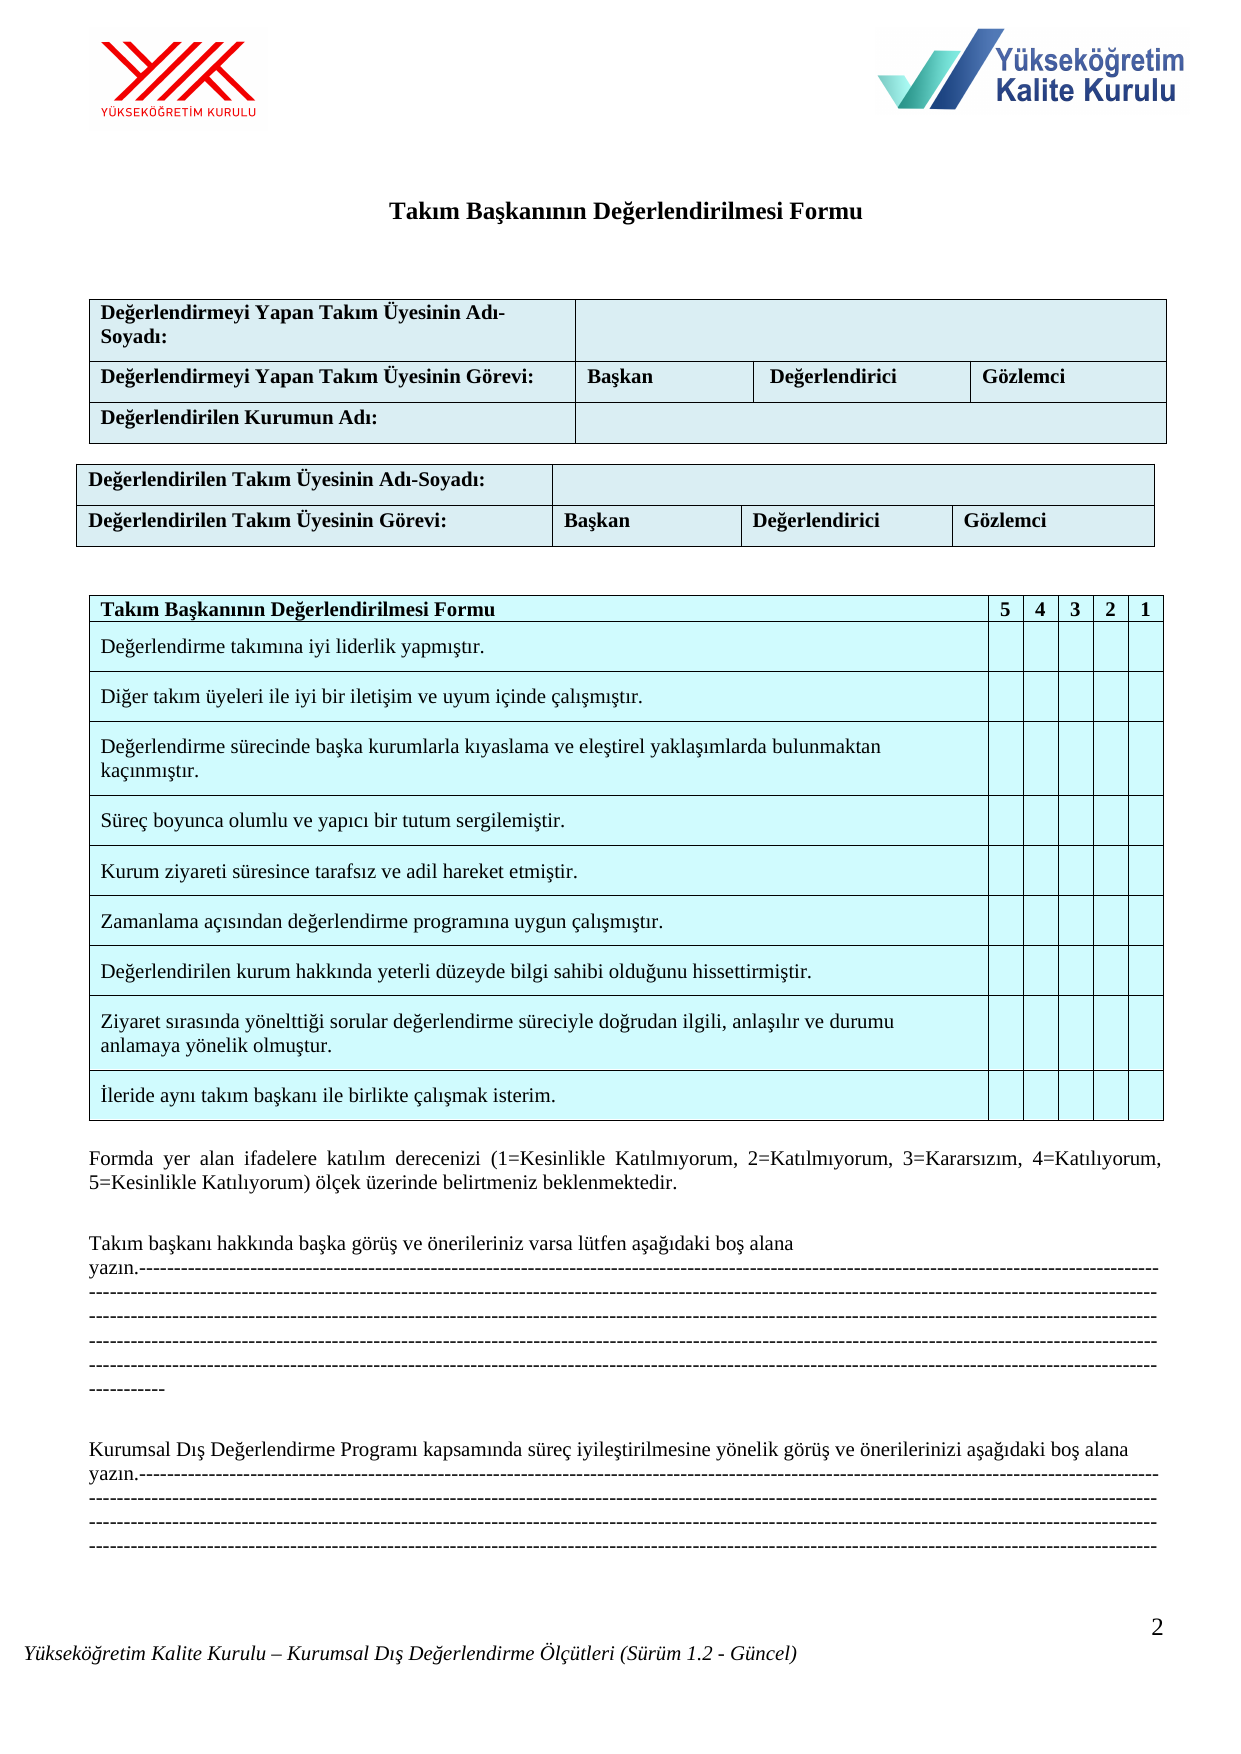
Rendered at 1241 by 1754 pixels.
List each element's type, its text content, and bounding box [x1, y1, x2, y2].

table_header 3 [1059, 596, 1093, 621]
table_cell Gözlemci [953, 506, 1154, 546]
table_cell [1094, 1071, 1128, 1119]
text Takım Başkanının Değerlendirilmesi Formu [89, 196, 1163, 225]
table_cell [1024, 622, 1058, 671]
table_cell [1129, 996, 1163, 1069]
table_cell Süreç boyunca olumlu ve yapıcı bir tutum sergilemiştir. [90, 796, 988, 845]
table_cell [989, 622, 1023, 671]
table_header 2 [1094, 596, 1128, 621]
table_cell [1059, 1071, 1093, 1119]
table_cell [989, 996, 1023, 1069]
table_cell [1024, 672, 1058, 721]
table_cell [1059, 996, 1093, 1069]
table_cell [1129, 722, 1163, 795]
table_cell [1129, 846, 1163, 895]
table_cell [1129, 1071, 1163, 1119]
table_header [576, 300, 1166, 361]
table_cell [989, 846, 1023, 895]
table_cell [1094, 722, 1128, 795]
table_cell [576, 403, 1166, 443]
table_header Değerlendirmeyi Yapan Takım Üyesinin Adı-Soyadı: [90, 300, 575, 361]
table_cell [1059, 946, 1093, 995]
table_header 5 [989, 596, 1023, 621]
table_cell [1129, 896, 1163, 945]
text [89, 1437, 1163, 1557]
table_cell [989, 896, 1023, 945]
table_header Takım Başkanının Değerlendirilmesi Formu [90, 596, 988, 621]
table_cell [989, 672, 1023, 721]
picture [874, 27, 1190, 115]
table_cell [1024, 846, 1058, 895]
table_cell [1094, 622, 1128, 671]
table_cell [1094, 946, 1128, 995]
table_cell Değerlendirici [742, 506, 952, 546]
table_cell İleride aynı takım başkanı ile birlikte çalışmak isterim. [90, 1071, 988, 1119]
table_cell [1129, 672, 1163, 721]
picture [88, 27, 269, 131]
table_cell Değerlendirilen Kurumun Adı: [90, 403, 575, 443]
table_cell Değerlendirme sürecinde başka kurumlarla kıyaslama ve eleştirel yaklaşımlarda bulunmaktan kaçınmıştır. [90, 722, 988, 795]
table_cell Ziyaret sırasında yönelttiği sorular değerlendirme süreciyle doğrudan ilgili, anlaşılır ve durumu anlamaya yönelik olmuştur. [90, 996, 988, 1069]
table_cell [1059, 722, 1093, 795]
table_cell [1094, 796, 1128, 845]
table_cell Değerlendirilen Takım Üyesinin Görevi: [77, 506, 552, 546]
table_header 4 [1024, 596, 1058, 621]
table_cell [1094, 846, 1128, 895]
text Takım başkanı hakkında başka görüş ve önerileriniz varsa lütfen aşağıdaki boş alana yazın.------------------------------------------------------------------------------------------------------------------------------------------------------------------------------------------------------------------------------------------------------------------------------------------------------------------------------------------------------------------------------------------------------------------------------------------------------------------------------------------------------------------------------------------------------------------------------------------------------------------------------------------------------------------------------------------------------------------------------------------------------------------------------------------------------ [89, 1231, 1163, 1400]
table_cell [1094, 896, 1128, 945]
table_header [553, 465, 1154, 505]
table_header 1 [1129, 596, 1163, 621]
text Formda yer alan ifadelere katılım derecenizi (1=Kesinlikle Katılmıyorum, 2=Katılmıyorum, 3=Kararsızım, 4=Katılıyorum, 5=Kesinlikle Katılıyorum) ölçek üzerinde belirtmeniz beklenmektedir. [89, 1146, 1163, 1194]
table_cell Zamanlama açısından değerlendirme programına uygun çalışmıştır. [90, 896, 988, 945]
table_cell [1024, 996, 1058, 1069]
table_cell [989, 722, 1023, 795]
table_cell [989, 1071, 1023, 1119]
table_cell Değerlendirici [754, 362, 970, 402]
table_cell [1024, 1071, 1058, 1119]
table_cell Kurum ziyareti süresince tarafsız ve adil hareket etmiştir. [90, 846, 988, 895]
table_cell [1094, 672, 1128, 721]
table_cell [1024, 946, 1058, 995]
table_cell [1024, 796, 1058, 845]
table_cell [1059, 896, 1093, 945]
table_header Değerlendirilen Takım Üyesinin Adı-Soyadı: [77, 465, 552, 505]
table_cell Gözlemci [971, 362, 1166, 402]
table_cell [989, 796, 1023, 845]
table_cell Başkan [576, 362, 753, 402]
table_cell [989, 946, 1023, 995]
table_cell [1129, 796, 1163, 845]
table_cell Değerlendirilen kurum hakkında yeterli düzeyde bilgi sahibi olduğunu hissettirmiştir. [90, 946, 988, 995]
table_cell Değerlendirmeyi Yapan Takım Üyesinin Görevi: [90, 362, 575, 402]
table_cell [1059, 622, 1093, 671]
table_cell [1059, 796, 1093, 845]
table_cell [1024, 722, 1058, 795]
table_cell Diğer takım üyeleri ile iyi bir iletişim ve uyum içinde çalışmıştır. [90, 672, 988, 721]
table_cell Değerlendirme takımına iyi liderlik yapmıştır. [90, 622, 988, 671]
table_cell Başkan [553, 506, 741, 546]
table_cell [1059, 846, 1093, 895]
table_cell [1129, 622, 1163, 671]
table_cell [1129, 946, 1163, 995]
table_cell [1024, 896, 1058, 945]
table_cell [1059, 672, 1093, 721]
table_cell [1094, 996, 1128, 1069]
